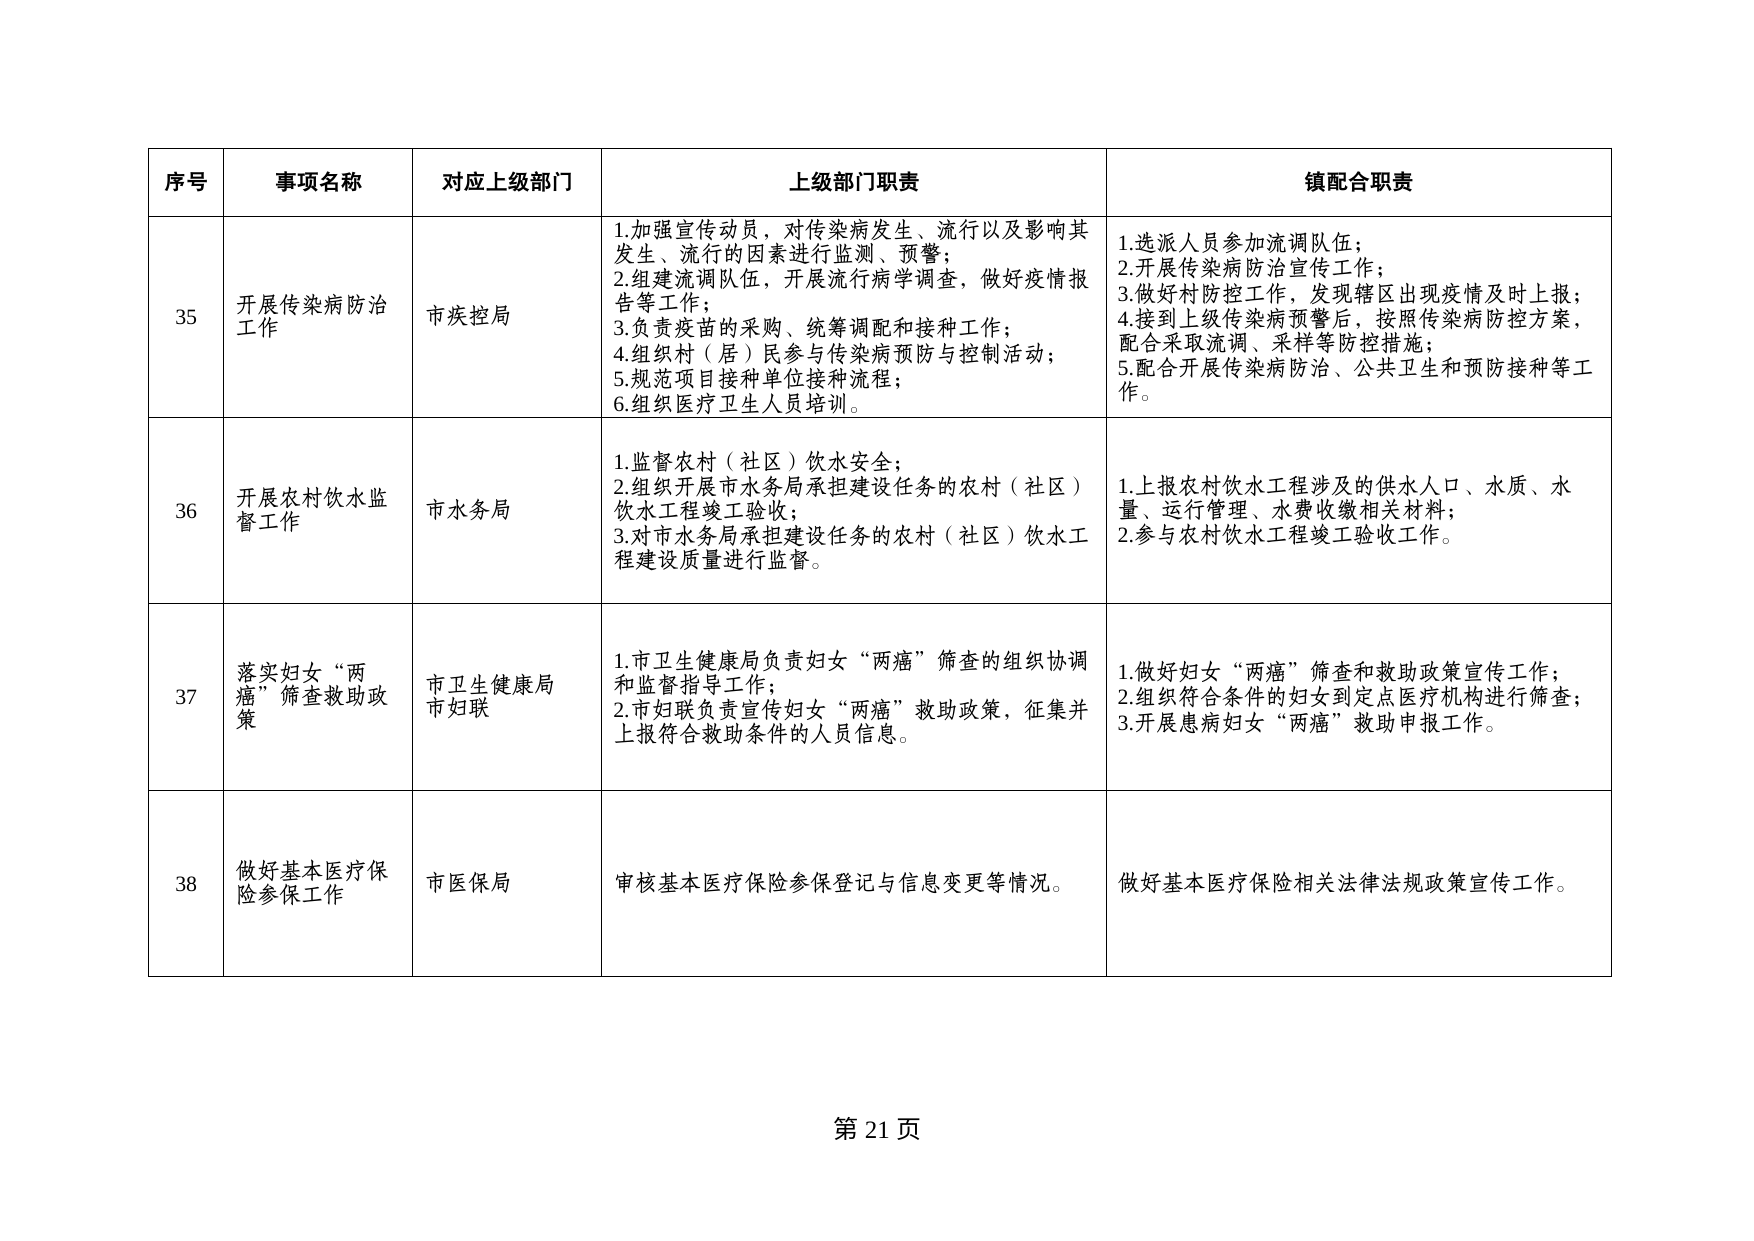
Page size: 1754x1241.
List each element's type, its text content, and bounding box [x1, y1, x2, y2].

table_cell 1.选派人员参加流调队伍； 2.开展传染病防治宣传工作； 3.做好村防控工作，发现辖区出现疫情及时上报； 4.接到上级传染病预警后，按照传染病防控方案，配合采取流调、采样等防控措施； 5.配合开展传染病防治、公共卫生和预防接种等工作。 [1107, 217, 1611, 417]
table_cell 1.监督农村（社区）饮水安全； 2.组织开展市水务局承担建设任务的农村（社区）饮水工程竣工验收； 3.对市水务局承担建设任务的农村（社区）饮水工程建设质量进行监督。 [602, 418, 1106, 603]
table_cell 做好基本医疗保险相关法律法规政策宣传工作。 [1107, 791, 1611, 976]
table_header 事项名称 [224, 149, 412, 216]
table_cell 落实妇女“两癌”筛查救助政策 [224, 604, 412, 789]
table_cell 市疾控局 [413, 217, 601, 417]
table_cell 开展传染病防治工作 [224, 217, 412, 417]
table_header 上级部门职责 [602, 149, 1106, 216]
table_cell 1.加强宣传动员，对传染病发生、流行以及影响其发生、流行的因素进行监测、预警； 2.组建流调队伍，开展流行病学调查，做好疫情报告等工作； 3.负责疫苗的采购、统筹调配和接种工作； 4.组织村（居）民参与传染病预防与控制活动； 5.规范项目接种单位接种流程； 6.组织医疗卫生人员培训。 [602, 217, 1106, 417]
table_cell 1.市卫生健康局负责妇女“两癌”筛查的组织协调和监督指导工作； 2.市妇联负责宣传妇女“两癌”救助政策，征集并上报符合救助条件的人员信息。 [602, 604, 1106, 789]
table_cell 37 [149, 604, 223, 789]
table_header 对应上级部门 [413, 149, 601, 216]
table_cell 1.上报农村饮水工程涉及的供水人口、水质、水量、运行管理、水费收缴相关材料； 2.参与农村饮水工程竣工验收工作。 [1107, 418, 1611, 603]
table_cell 市水务局 [413, 418, 601, 603]
table_cell 市卫生健康局 市妇联 [413, 604, 601, 789]
table_cell 38 [149, 791, 223, 976]
table_cell 开展农村饮水监督工作 [224, 418, 412, 603]
table_cell 做好基本医疗保险参保工作 [224, 791, 412, 976]
table_cell 审核基本医疗保险参保登记与信息变更等情况。 [602, 791, 1106, 976]
table_cell 市医保局 [413, 791, 601, 976]
table_cell 1.做好妇女“两癌”筛查和救助政策宣传工作； 2.组织符合条件的妇女到定点医疗机构进行筛查； 3.开展患病妇女“两癌”救助申报工作。 [1107, 604, 1611, 789]
table_cell 35 [149, 217, 223, 417]
table_cell 36 [149, 418, 223, 603]
table_header 镇配合职责 [1107, 149, 1611, 216]
table_header 序号 [149, 149, 223, 216]
